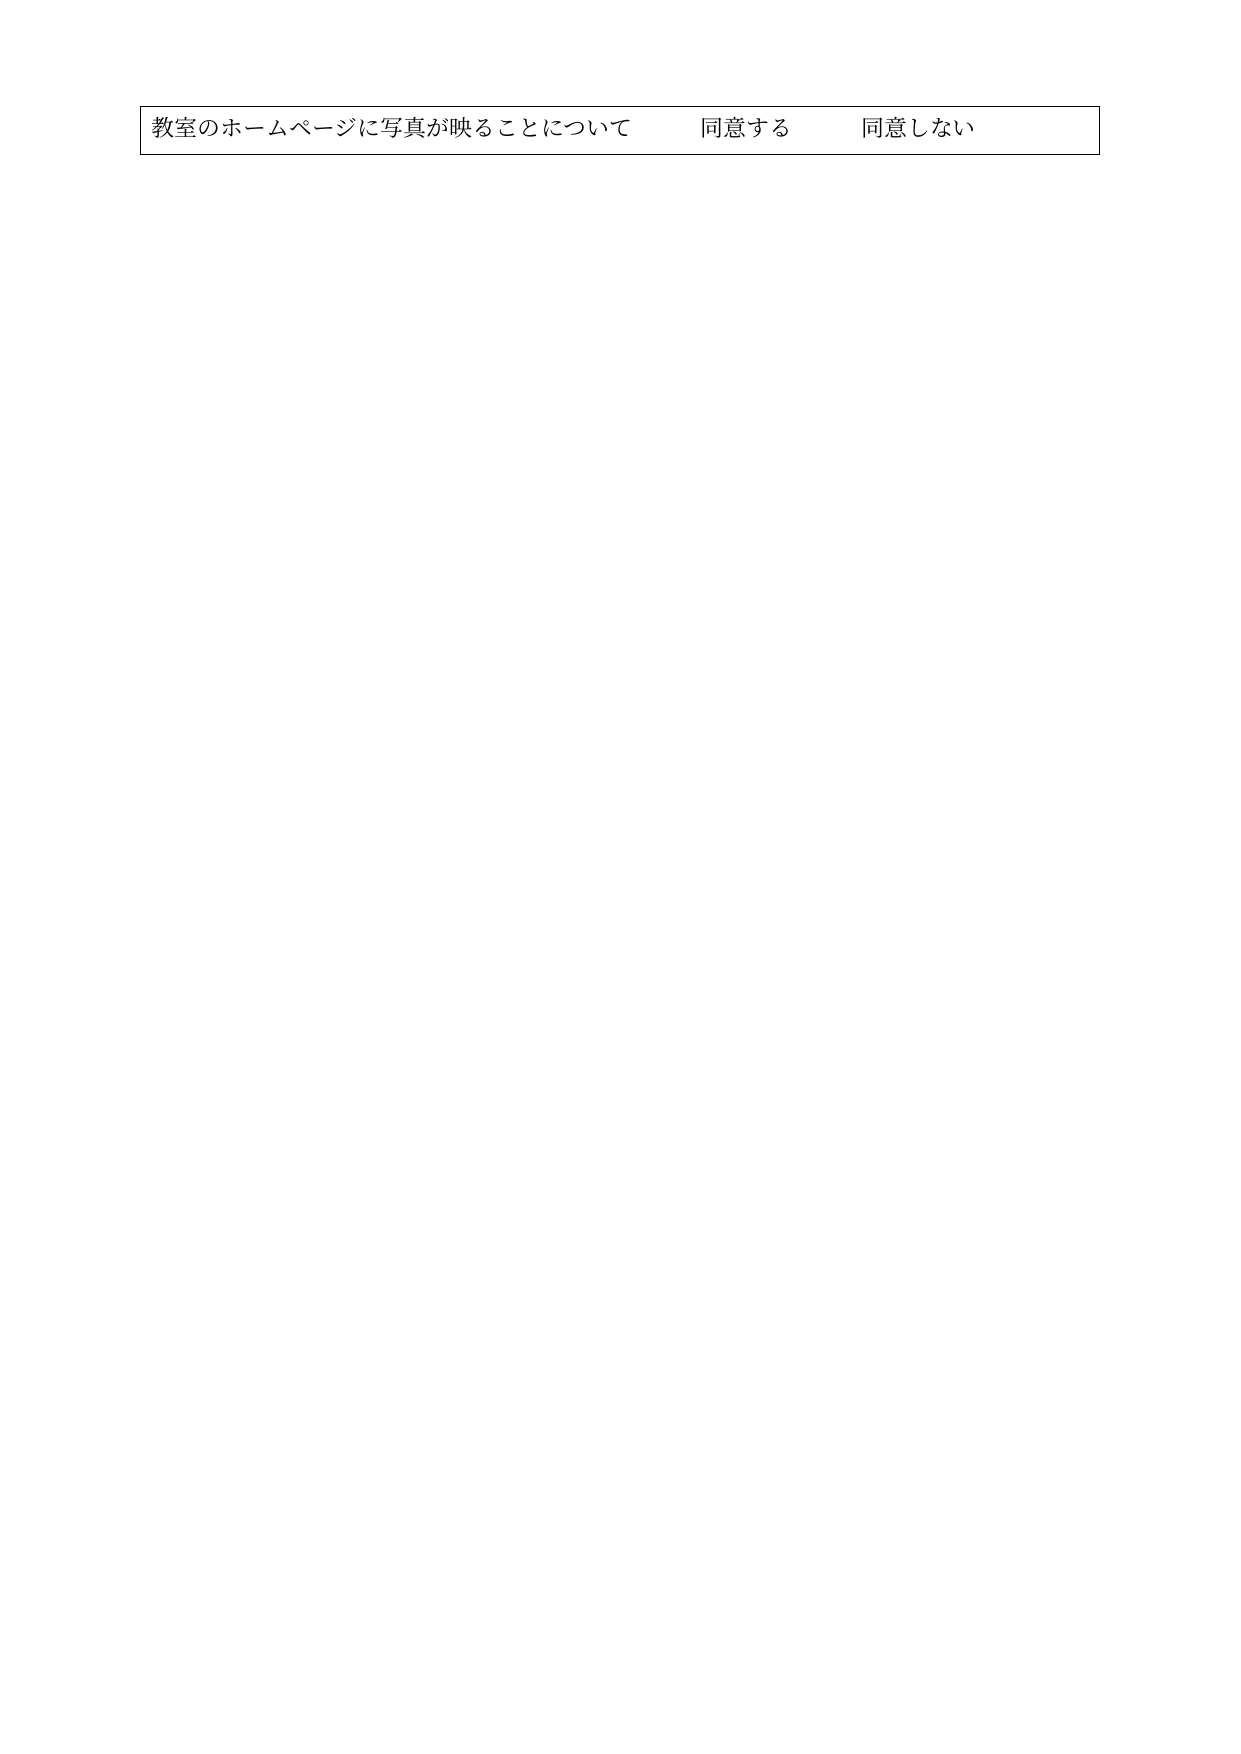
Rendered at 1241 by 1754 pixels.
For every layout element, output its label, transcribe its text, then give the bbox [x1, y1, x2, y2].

table_cell 教室のホームページに写真が映ることについて 同意する 同意しない [141, 107, 1099, 154]
